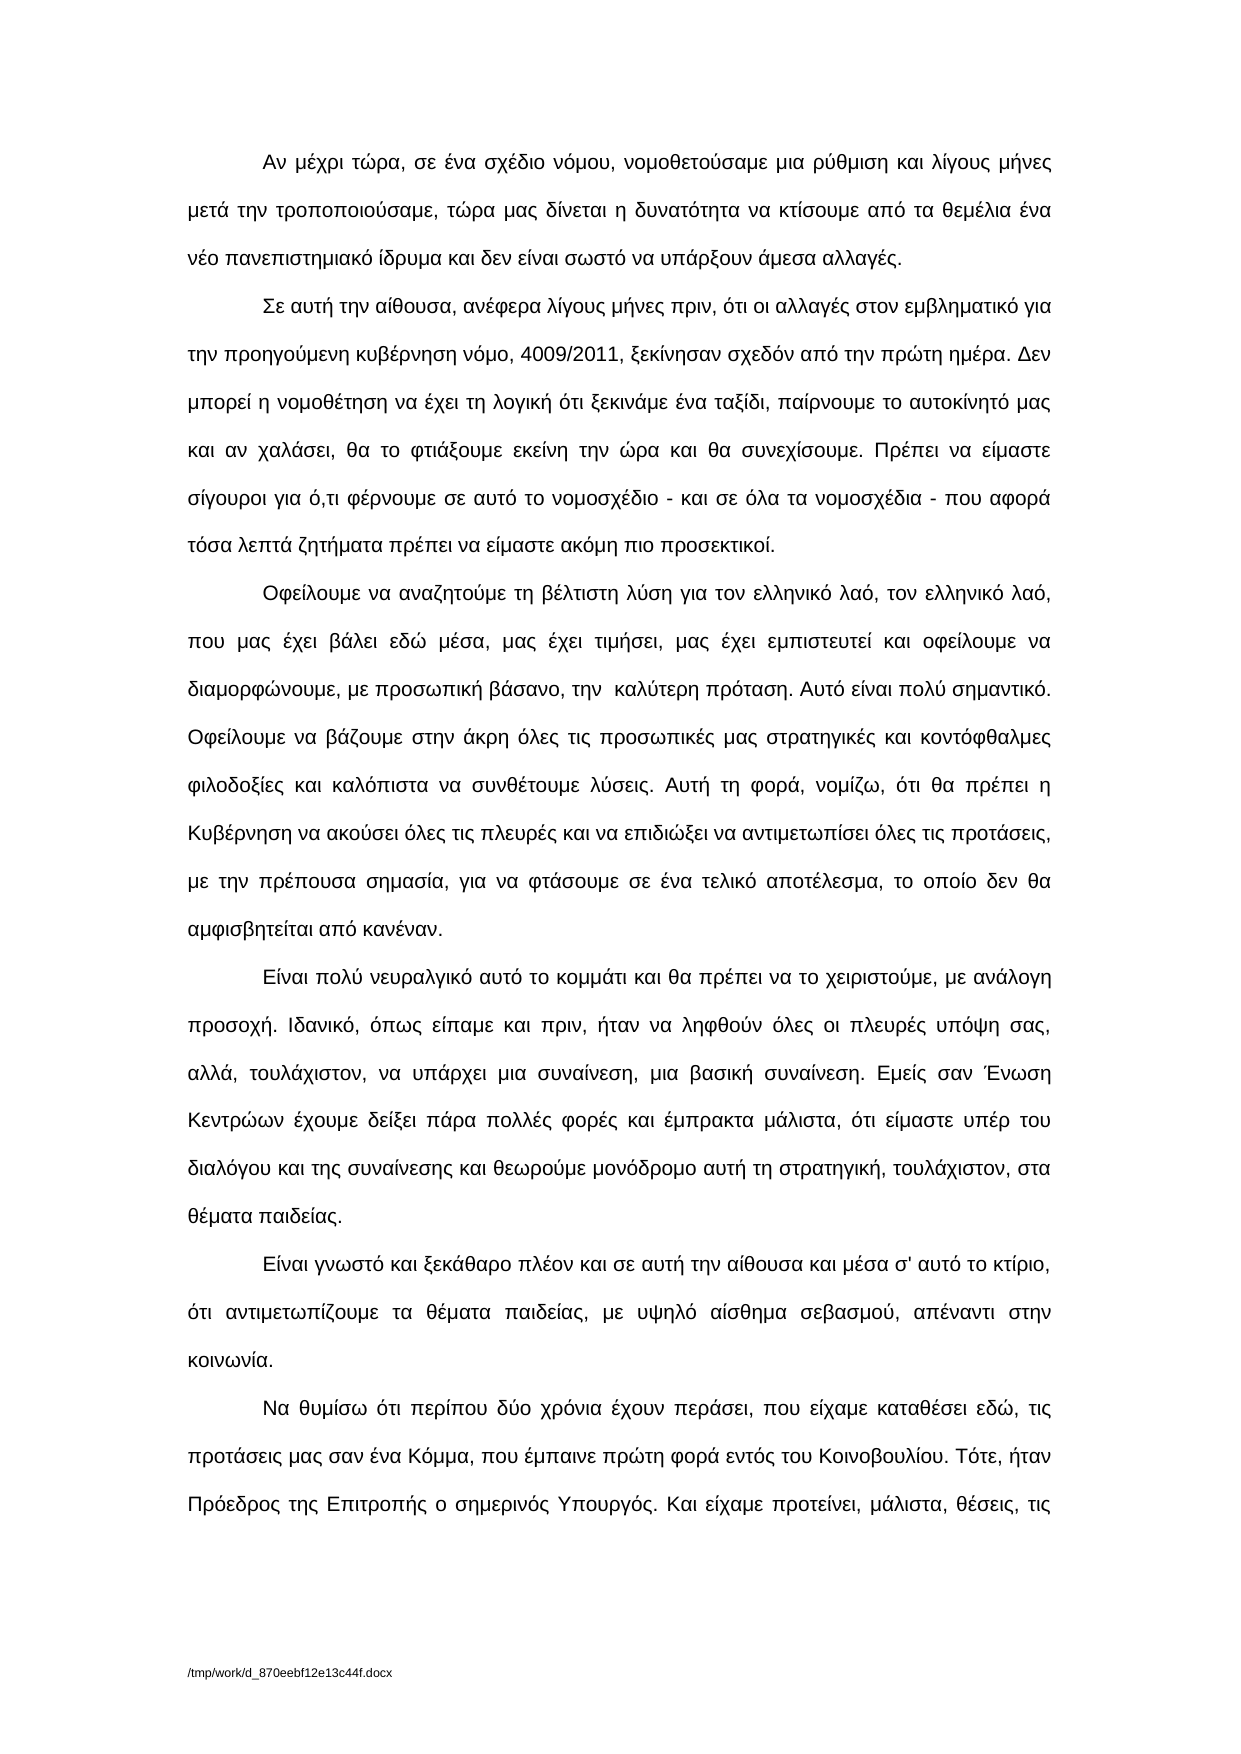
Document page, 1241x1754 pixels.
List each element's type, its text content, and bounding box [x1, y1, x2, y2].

text Σε αυτή την αίθουσα, ανέφερα λίγους μήνες πριν, ότι οι αλλαγές στον εμβληματικό για την προηγούμενη κυβέρνηση νόμο, 4009/2011, ξεκίνησαν σχεδόν από την πρώτη ημέρα. Δεν μπορεί η νομοθέτηση να έχει τη λογική ότι ξεκινάμε ένα ταξίδι, παίρνουμε το αυτοκίνητό μας και αν χαλάσει, θα το φτιάξουμε εκείνη την ώρα και θα συνεχίσουμε. Πρέπει να είμαστε σίγουροι για ό,τι φέρνουμε σε αυτό το νομοσχέδιο - και σε όλα τα νομοσχέδια - που αφορά τόσα λεπτά ζητήματα πρέπει να είμαστε ακόμη πιο προσεκτικοί. [187, 294, 1053, 557]
text Είναι γνωστό και ξεκάθαρο πλέον και σε αυτή την αίθουσα και μέσα σ' αυτό το κτίριο, ότι αντιμετωπίζουμε τα θέματα παιδείας, με υψηλό αίσθημα σεβασμού, απέναντι στην κοινωνία. [187, 1252, 1053, 1372]
text Είναι πολύ νευραλγικό αυτό το κομμάτι και θα πρέπει να το χειριστούμε, με ανάλογη προσοχή. Ιδανικό, όπως είπαμε και πριν, ήταν να ληφθούν όλες οι πλευρές υπόψη σας, αλλά, τουλάχιστον, να υπάρχει μια συναίνεση, μια βασική συναίνεση. Εμείς σαν Ένωση Κεντρώων έχουμε δείξει πάρα πολλές φορές και έμπρακτα μάλιστα, ότι είμαστε υπέρ του διαλόγου και της συναίνεσης και θεωρούμε μονόδρομο αυτή τη στρατηγική, τουλάχιστον, στα θέματα παιδείας. [187, 964, 1053, 1228]
text Αν μέχρι τώρα, σε ένα σχέδιο νόμου, νομοθετούσαμε μια ρύθμιση και λίγους μήνες μετά την τροποποιούσαμε, τώρα μας δίνεται η δυνατότητα να κτίσουμε από τα θεμέλια ένα νέο πανεπιστημιακό ίδρυμα και δεν είναι σωστό να υπάρξουν άμεσα αλλαγές. [187, 150, 1053, 270]
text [187, 1396, 1053, 1516]
text Οφείλουμε να αναζητούμε τη βέλτιστη λύση για τον ελληνικό λαό, τον ελληνικό λαό, που μας έχει βάλει εδώ μέσα, μας έχει τιμήσει, μας έχει εμπιστευτεί και οφείλουμε να διαμορφώνουμε, με προσωπική βάσανο, την καλύτερη πρόταση. Αυτό είναι πολύ σημαντικό. Οφείλουμε να βάζουμε στην άκρη όλες τις προσωπικές μας στρατηγικές και κοντόφθαλμες φιλοδοξίες και καλόπιστα να συνθέτουμε λύσεις. Αυτή τη φορά, νομίζω, ότι θα πρέπει η Κυβέρνηση να ακούσει όλες τις πλευρές και να επιδιώξει να αντιμετωπίσει όλες τις προτάσεις, με την πρέπουσα σημασία, για να φτάσουμε σε ένα τελικό αποτέλεσμα, το οποίο δεν θα αμφισβητείται από κανέναν. [187, 581, 1053, 941]
